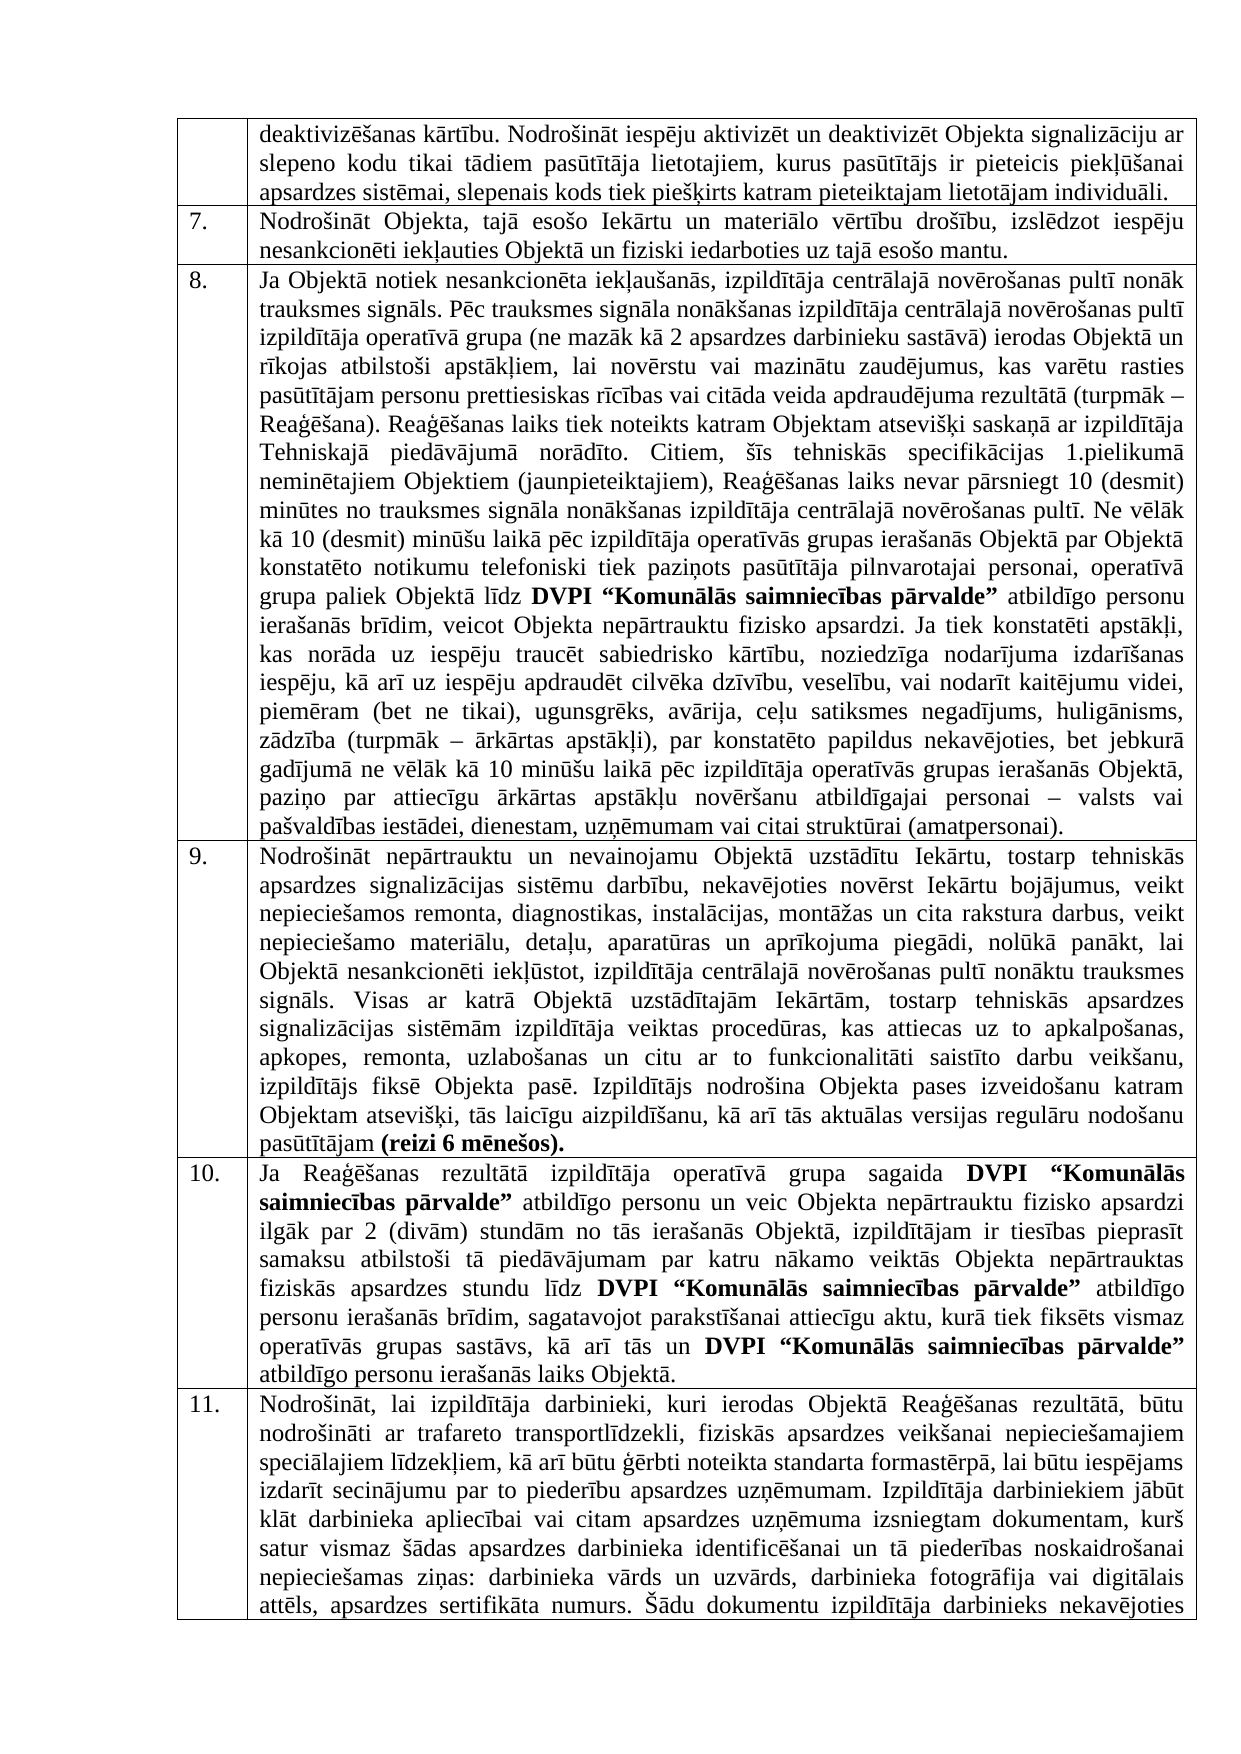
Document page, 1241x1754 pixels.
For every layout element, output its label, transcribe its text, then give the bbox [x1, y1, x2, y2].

table_cell Nodrošināt nepārtrauktu un nevainojamu Objektā uzstādītu Iekārtu, tostarp tehniskās apsardzes signalizācijas sistēmu darbību, nekavējoties novērst Iekārtu bojājumus, veikt nepieciešamos remonta, diagnostikas, instalācijas, montāžas un cita rakstura darbus, veikt nepieciešamo materiālu, detaļu, aparatūras un aprīkojuma piegādi, nolūkā panākt, lai Objektā nesankcionēti iekļūstot, izpildītāja centrālajā novērošanas pultī nonāktu trauksmes signāls. Visas ar katrā Objektā uzstādītajām Iekārtām, tostarp tehniskās apsardzes signalizācijas sistēmām izpildītāja veiktas procedūras, kas attiecas uz to apkalpošanas, apkopes, remonta, uzlabošanas un citu ar to funkcionalitāti saistīto darbu veikšanu, izpildītājs fiksē Objekta pasē. Izpildītājs nodrošina Objekta pases izveidošanu katram Objektam atsevišķi, tās laicīgu aizpildīšanu, kā arī tās aktuālas versijas regulāru nodošanu pasūtītājam (reizi 6 mēnešos). [248, 841, 1196, 1157]
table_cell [248, 1389, 1196, 1619]
table_cell 7. [178, 206, 247, 264]
table_cell Ja Reaģēšanas rezultātā izpildītāja operatīvā grupa sagaida DVPI “Komunālās saimniecības pārvalde” atbildīgo personu un veic Objekta nepārtrauktu fizisko apsardzi ilgāk par 2 (divām) stundām no tās ierašanās Objektā, izpildītājam ir tiesības pieprasīt samaksu atbilstoši tā piedāvājumam par katru nākamo veiktās Objekta nepārtrauktas fiziskās apsardzes stundu līdz DVPI “Komunālās saimniecības pārvalde” atbildīgo personu ierašanās brīdim, sagatavojot parakstīšanai attiecīgu aktu, kurā tiek fiksēts vismaz operatīvās grupas sastāvs, kā arī tās un DVPI “Komunālās saimniecības pārvalde” atbildīgo personu ierašanās laiks Objektā. [248, 1158, 1196, 1388]
table_cell 9. [178, 841, 247, 1157]
table_cell 8. [178, 265, 247, 840]
table_cell Ja Objektā notiek nesankcionēta iekļaušanās, izpildītāja centrālajā novērošanas pultī nonāk trauksmes signāls. Pēc trauksmes signāla nonākšanas izpildītāja centrālajā novērošanas pultī izpildītāja operatīvā grupa (ne mazāk kā 2 apsardzes darbinieku sastāvā) ierodas Objektā un rīkojas atbilstoši apstākļiem, lai novērstu vai mazinātu zaudējumus, kas varētu rasties pasūtītājam personu prettiesiskas rīcības vai citāda veida apdraudējuma rezultātā (turpmāk – Reaģēšana). Reaģēšanas laiks tiek noteikts katram Objektam atsevišķi saskaņā ar izpildītāja Tehniskajā piedāvājumā norādīto. Citiem, šīs tehniskās specifikācijas 1.pielikumā neminētajiem Objektiem (jaunpieteiktajiem), Reaģēšanas laiks nevar pārsniegt 10 (desmit) minūtes no trauksmes signāla nonākšanas izpildītāja centrālajā novērošanas pultī. Ne vēlāk kā 10 (desmit) minūšu laikā pēc izpildītāja operatīvās grupas ierašanās Objektā par Objektā konstatēto notikumu telefoniski tiek paziņots pasūtītāja pilnvarotajai personai, operatīvā grupa paliek Objektā līdz DVPI “Komunālās saimniecības pārvalde” atbildīgo personu ierašanās brīdim, veicot Objekta nepārtrauktu fizisko apsardzi. Ja tiek konstatēti apstākļi, kas norāda uz iespēju traucēt sabiedrisko kārtību, noziedzīga nodarījuma izdarīšanas iespēju, kā arī uz iespēju apdraudēt cilvēka dzīvību, veselību, vai nodarīt kaitējumu videi, piemēram (bet ne tikai), ugunsgrēks, avārija, ceļu satiksmes negadījums, huligānisms, zādzība (turpmāk – ārkārtas apstākļi), par konstatēto papildus nekavējoties, bet jebkurā gadījumā ne vēlāk kā 10 minūšu laikā pēc izpildītāja operatīvās grupas ierašanās Objektā, paziņo par attiecīgu ārkārtas apstākļu novēršanu atbildīgajai personai – valsts vai pašvaldības iestādei, dienestam, uzņēmumam vai citai struktūrai (amatpersonai). [248, 265, 1196, 840]
table_cell 11. [178, 1389, 247, 1619]
table_cell 6. [178, 119, 247, 205]
table_cell 10. [178, 1158, 247, 1388]
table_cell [248, 119, 1196, 205]
table_cell Nodrošināt Objekta, tajā esošo Iekārtu un materiālo vērtību drošību, izslēdzot iespēju nesankcionēti iekļauties Objektā un fiziski iedarboties uz tajā esošo mantu. [248, 206, 1196, 264]
